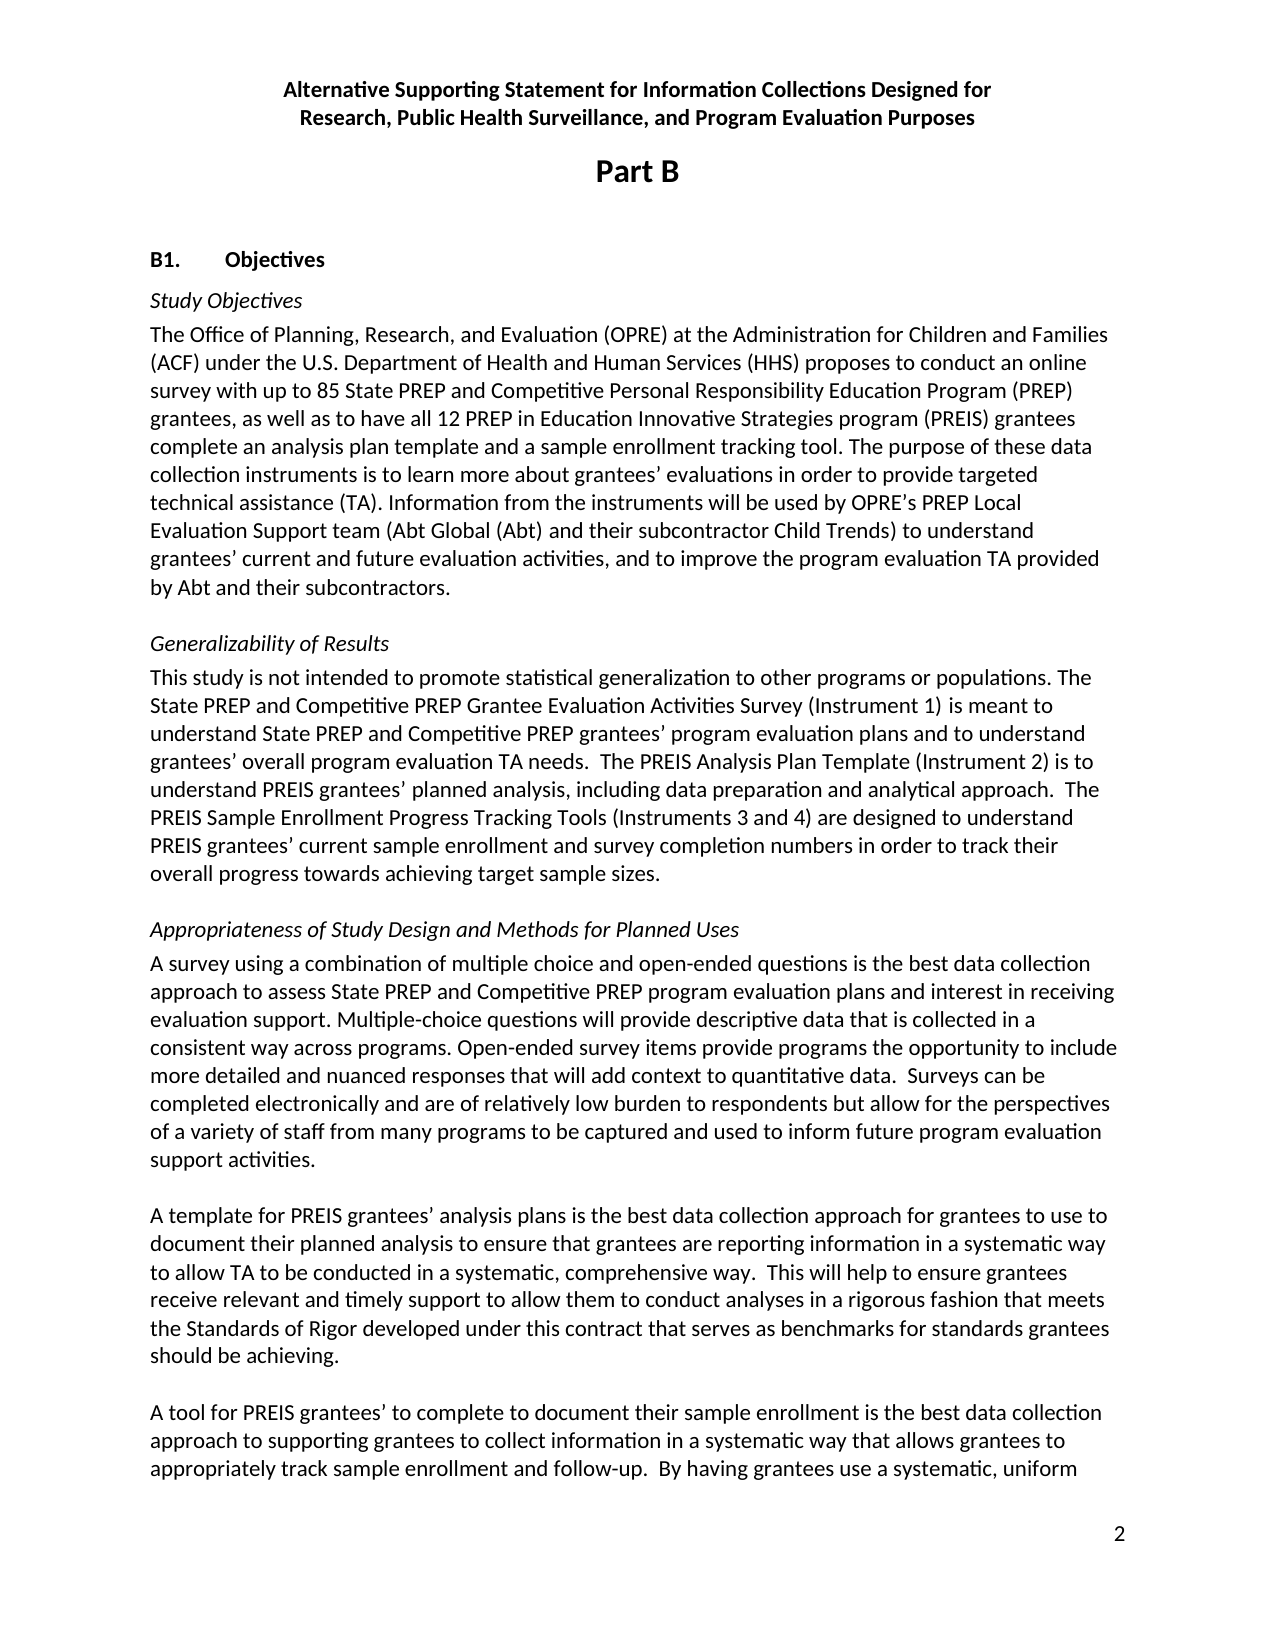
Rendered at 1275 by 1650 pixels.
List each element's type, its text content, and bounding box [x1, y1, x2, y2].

text Part B [150, 150, 1125, 191]
text Appropriateness of Study Design and Methods for Planned Uses [150, 915, 1125, 943]
text Study Objectives [150, 286, 1125, 314]
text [150, 1398, 1125, 1482]
text A template for PREIS grantees’ analysis plans is the best data collection approach for grantees to use to document their planned analysis to ensure that grantees are reporting information in a systematic way to allow TA to be conducted in a systematic, comprehensive way. This will help to ensure grantees receive relevant and timely support to allow them to conduct analyses in a rigorous fashion that meets the Standards of Rigor developed under this contract that serves as benchmarks for standards grantees should be achieving. [150, 1202, 1125, 1370]
text B1. Objectives [150, 246, 1125, 274]
text A survey using a combination of multiple choice and open-ended questions is the best data collection approach to assess State PREP and Competitive PREP program evaluation plans and interest in receiving evaluation support. Multiple-choice questions will provide descriptive data that is collected in a consistent way across programs. Open-ended survey items provide programs the opportunity to include more detailed and nuanced responses that will add context to quantitative data. Surveys can be completed electronically and are of relatively low burden to respondents but allow for the perspectives of a variety of staff from many programs to be captured and used to inform future program evaluation support activities. [150, 949, 1125, 1173]
text This study is not intended to promote statistical generalization to other programs or populations. The State PREP and Competitive PREP Grantee Evaluation Activities Survey (Instrument 1) is meant to understand State PREP and Competitive PREP grantees’ program evaluation plans and to understand grantees’ overall program evaluation TA needs. The PREIS Analysis Plan Template (Instrument 2) is to understand PREIS grantees’ planned analysis, including data preparation and analytical approach. The PREIS Sample Enrollment Progress Tracking Tools (Instruments 3 and 4) are designed to understand PREIS grantees’ current sample enrollment and survey completion numbers in order to track their overall progress towards achieving target sample sizes. [150, 663, 1125, 887]
text The Office of Planning, Research, and Evaluation (OPRE) at the Administration for Children and Families (ACF) under the U.S. Department of Health and Human Services (HHS) proposes to conduct an online survey with up to 85 State PREP and Competitive Personal Responsibility Education Program (PREP) grantees, as well as to have all 12 PREP in Education Innovative Strategies program (PREIS) grantees complete an analysis plan template and a sample enrollment tracking tool. The purpose of these data collection instruments is to learn more about grantees’ evaluations in order to provide targeted technical assistance (TA). Information from the instruments will be used by OPRE’s PREP Local Evaluation Support team (Abt Global (Abt) and their subcontractor Child Trends) to understand grantees’ current and future evaluation activities, and to improve the program evaluation TA provided by Abt and their subcontractors. [150, 320, 1125, 601]
text Generalizability of Results [150, 629, 1125, 657]
